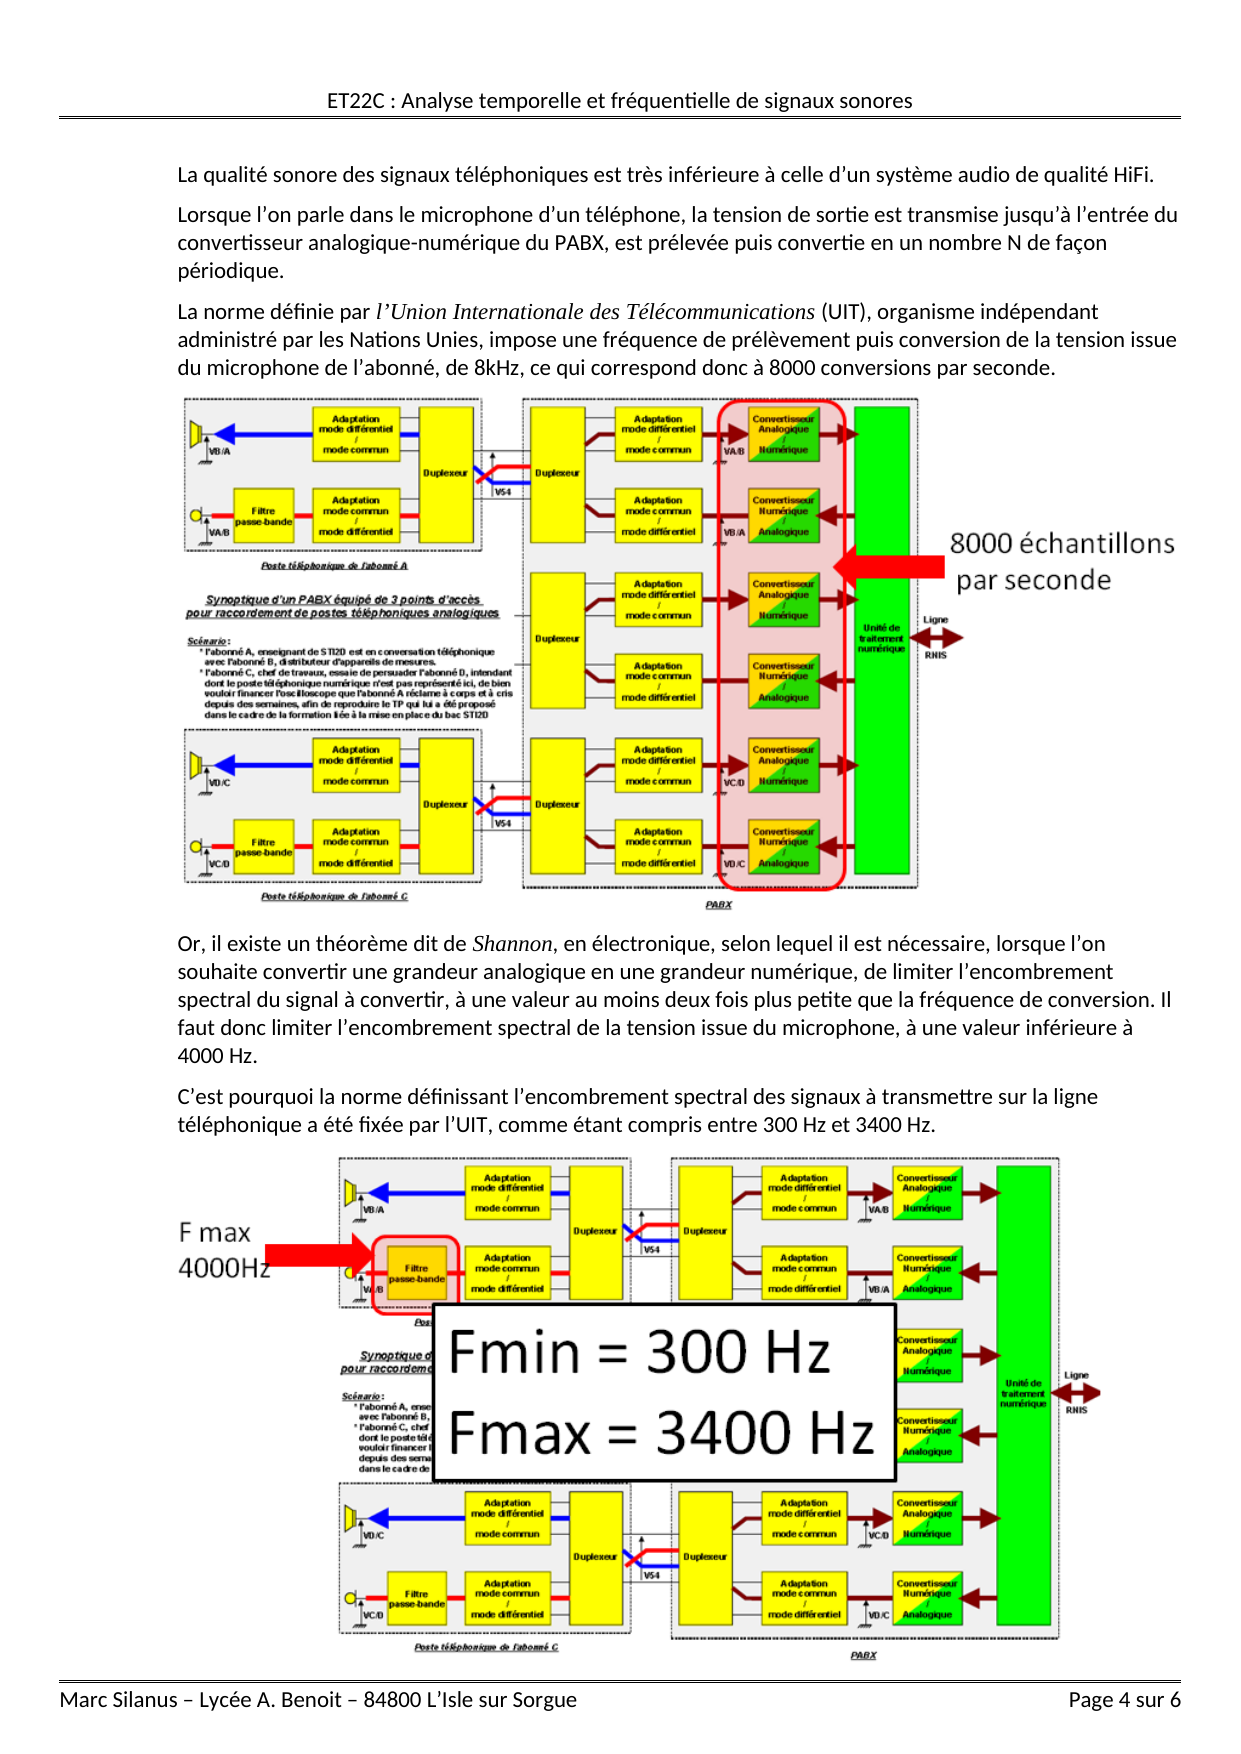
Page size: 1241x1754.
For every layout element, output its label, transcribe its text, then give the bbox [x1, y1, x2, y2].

text Lorsque l’on parle dans le microphone d’un téléphone, la tension de sortie est transmise jusqu’à l’entrée du convertisseur analogique-numérique du PABX, est prélevée puis convertie en un nombre N de façon périodique. [177, 201, 1181, 284]
text La qualité sonore des signaux téléphoniques est très inférieure à celle d’un système audio de qualité HiFi. [177, 160, 1181, 188]
text Or, il existe un théorème dit de Shannon, en électronique, selon lequel il est nécessaire, lorsque l’on souhaite convertir une grandeur analogique en une grandeur numérique, de limiter l’encombrement spectral du signal à convertir, à une valeur au moins deux fois plus petite que la fréquence de conversion. Il faut donc limiter l’encombrement spectral de la tension issue du microphone, à une valeur inférieure à 4000 Hz. [177, 929, 1181, 1069]
text La norme définie par l’Union Internationale des Télécommunications (UIT), organisme indépendant administré par les Nations Unies, impose une fréquence de prélèvement puis conversion de la tension issue du microphone de l’abonné, de 8kHz, ce qui correspond donc à 8000 conversions par seconde. [177, 297, 1181, 381]
picture [177, 1150, 1101, 1665]
picture [177, 393, 1178, 917]
text C’est pourquoi la norme définissant l’encombrement spectral des signaux à transmettre sur la ligne téléphonique a été fixée par l’UIT, comme étant compris entre 300 Hz et 3400 Hz. [177, 1082, 1181, 1138]
